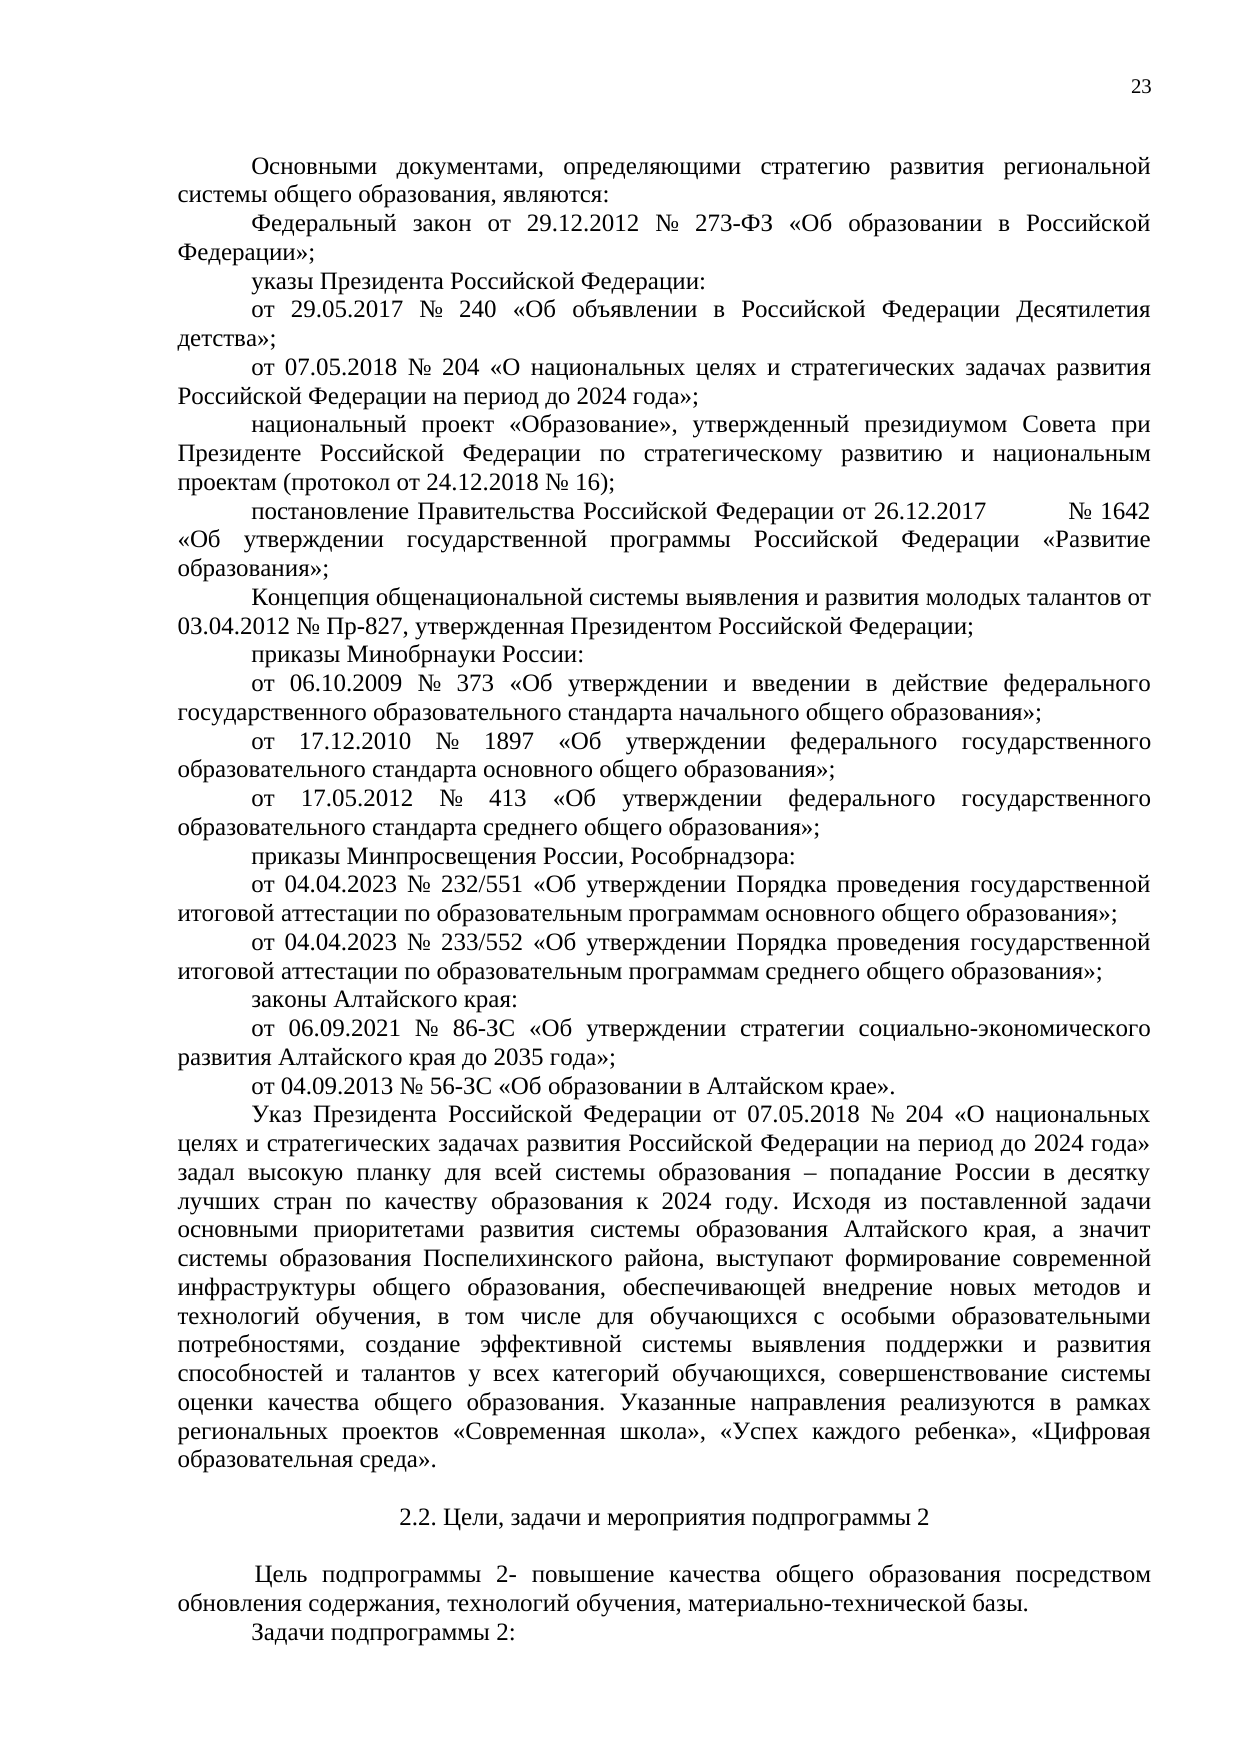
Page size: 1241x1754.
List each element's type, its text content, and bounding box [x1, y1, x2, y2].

text Указ Президента Российской Федерации от 07.05.2018 № 204 «О национальных целях и стратегических задачах развития Российской Федерации на период до 2024 года» задал высокую планку для всей системы образования – попадание России в десятку лучших стран по качеству образования к 2024 году. Исходя из поставленной задачи основными приоритетами развития системы образования Алтайского края, а значит системы образования Поспелихинского района, выступают формирование современной инфраструктуры общего образования, обеспечивающей внедрение новых методов и технологий обучения, в том числе для обучающихся с особыми образовательными потребностями, создание эффективной системы выявления поддержки и развития способностей и талантов у всех категорий обучающихся, совершенствование системы оценки качества общего образования. Указанные направления реализуются в рамках региональных проектов «Современная школа», «Успех каждого ребенка», «Цифровая образовательная среда». [177, 1099, 1152, 1473]
text 2.2. Цели, задачи и мероприятия подпрограммы 2 [177, 1502, 1152, 1531]
text Задачи подпрограммы 2: [177, 1617, 1152, 1646]
text приказы Минпросвещения России, Рособрнадзора: [177, 841, 1152, 869]
text от 06.10.2009 № 373 «Об утверждении и введении в действие федерального государственного образовательного стандарта начального общего образования»; [177, 668, 1152, 726]
text постановление Правительства Российской Федерации от 26.12.2017 № 1642 «Об утверждении государственной программы Российской Федерации «Развитие образования»; [177, 496, 1152, 582]
text от 17.12.2010 № 1897 «Об утверждении федерального государственного образовательного стандарта основного общего образования»; [177, 726, 1152, 783]
text Цель подпрограммы 2- повышение качества общего образования посредством обновления содержания, технологий обучения, материально-технической базы. [177, 1559, 1152, 1617]
text от 04.09.2013 № 56-ЗС «Об образовании в Алтайском крае». [177, 1071, 1152, 1099]
text Федеральный закон от 29.12.2012 № 273-ФЗ «Об образовании в Российской Федерации»; [177, 208, 1152, 266]
text приказы Минобрнауки России: [177, 639, 1152, 668]
text от 04.04.2023 № 233/552 «Об утверждении Порядка проведения государственной итоговой аттестации по образовательным программам среднего общего образования»; [177, 927, 1152, 984]
text законы Алтайского края: [177, 984, 1152, 1013]
text указы Президента Российской Федерации: [177, 266, 1152, 294]
text Основными документами, определяющими стратегию развития региональной системы общего образования, являются: [177, 151, 1152, 208]
text от 29.05.2017 № 240 «Об объявлении в Российской Федерации Десятилетия детства»; [177, 294, 1152, 352]
text от 17.05.2012 № 413 «Об утверждении федерального государственного образовательного стандарта среднего общего образования»; [177, 783, 1152, 841]
text от 07.05.2018 № 204 «О национальных целях и стратегических задачах развития Российской Федерации на период до 2024 года»; [177, 352, 1152, 409]
text от 06.09.2021 № 86-ЗС «Об утверждении стратегии социально-экономического развития Алтайского края до 2035 года»; [177, 1013, 1152, 1071]
text Концепция общенациональной системы выявления и развития молодых талантов от 03.04.2012 № Пр-827, утвержденная Президентом Российской Федерации; [177, 582, 1152, 639]
text от 04.04.2023 № 232/551 «Об утверждении Порядка проведения государственной итоговой аттестации по образовательным программам основного общего образования»; [177, 869, 1152, 927]
text национальный проект «Образование», утвержденный президиумом Совета при Президенте Российской Федерации по стратегическому развитию и национальным проектам (протокол от 24.12.2018 № 16); [177, 409, 1152, 496]
